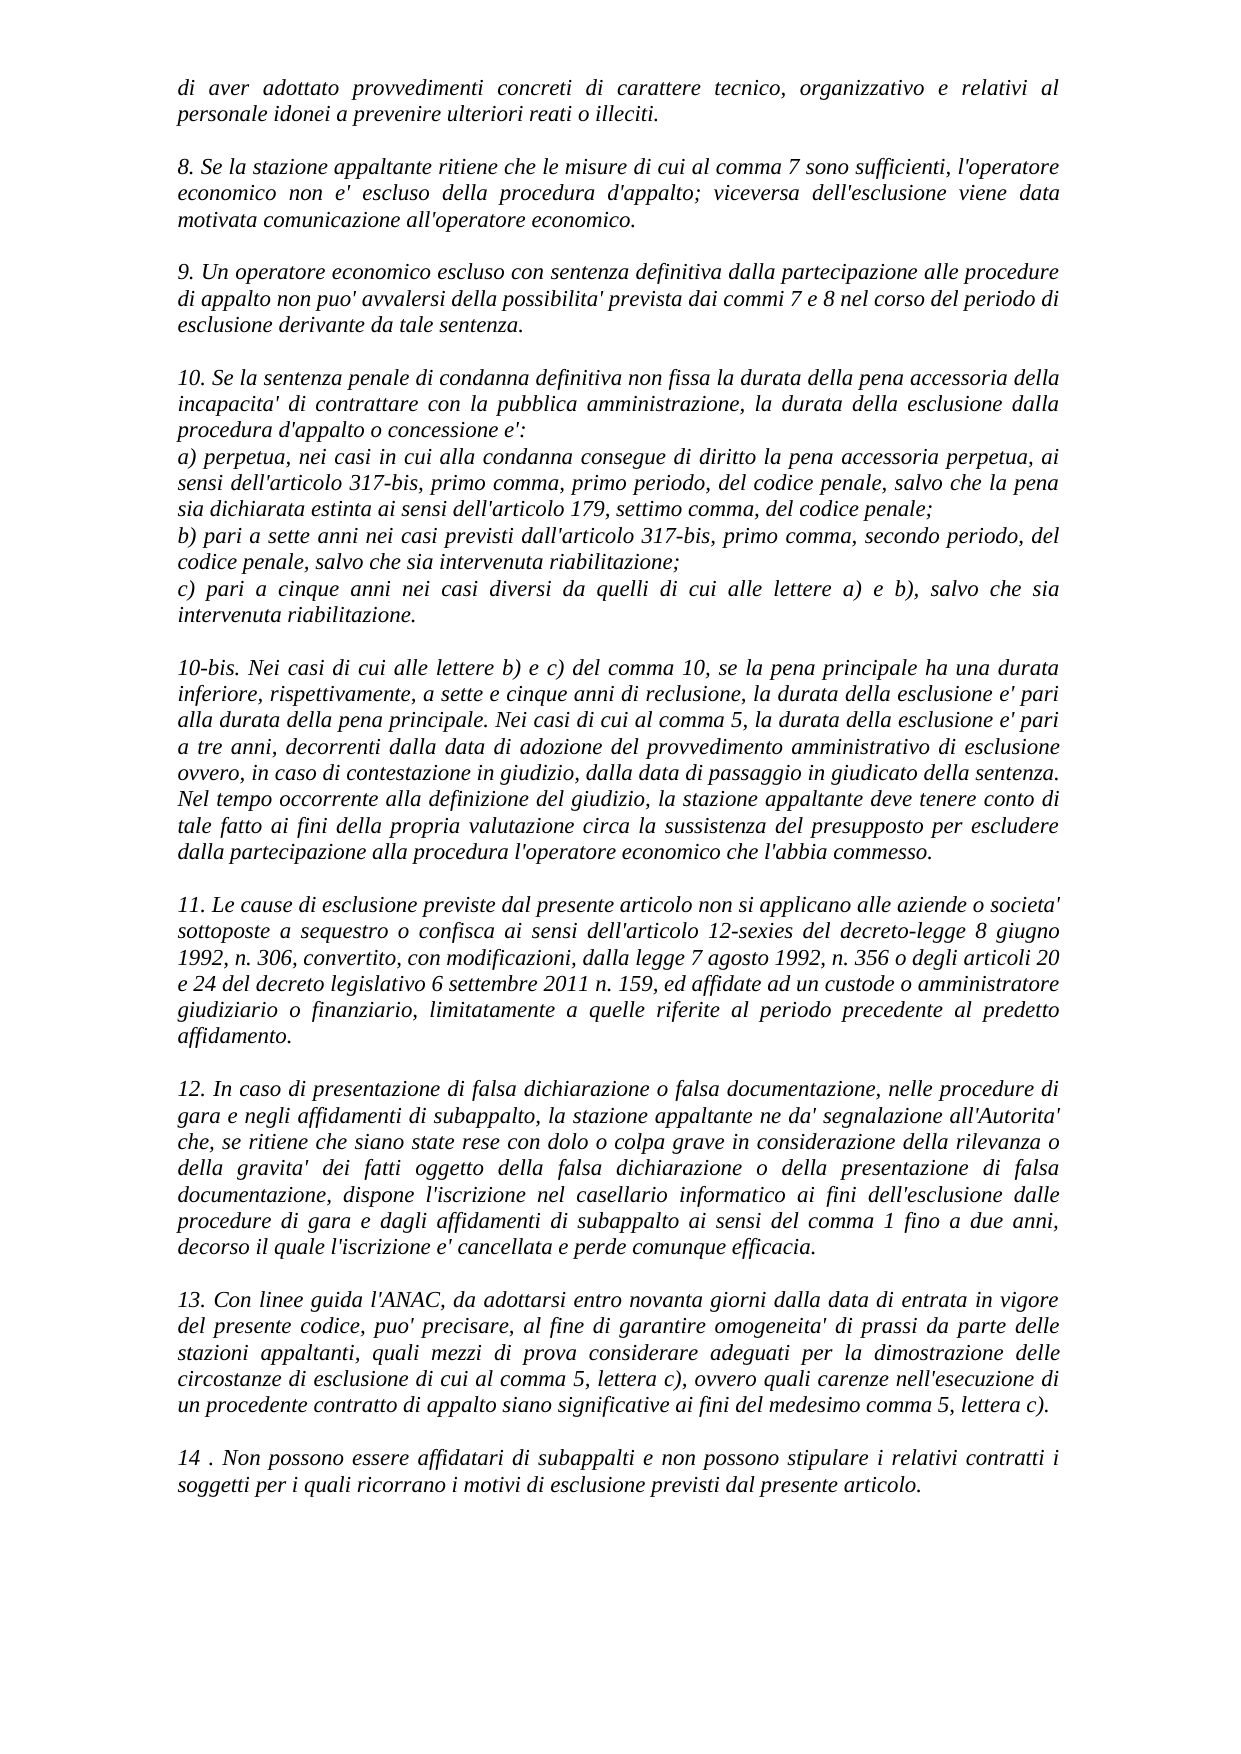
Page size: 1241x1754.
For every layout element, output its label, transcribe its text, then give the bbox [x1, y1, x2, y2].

text 13. Con linee guida l'ANAC, da adottarsi entro novanta giorni dalla data di entrata in vigore del presente codice, puo' precisare, al fine di garantire omogeneita' di prassi da parte delle stazioni appaltanti, quali mezzi di prova considerare adeguati per la dimostrazione delle circostanze di esclusione di cui al comma 5, lettera c), ovvero quali carenze nell'esecuzione di un procedente contratto di appalto siano significative ai fini del medesimo comma 5, lettera c). [177, 1286, 1063, 1418]
text 10. Se la sentenza penale di condanna definitiva non fissa la durata della pena accessoria della incapacita' di contrattare con la pubblica amministrazione, la durata della esclusione dalla procedura d'appalto o concessione e': [177, 364, 1063, 443]
text 9. Un operatore economico escluso con sentenza definitiva dalla partecipazione alle procedure di appalto non puo' avvalersi della possibilita' prevista dai commi 7 e 8 nel corso del periodo di esclusione derivante da tale sentenza. [177, 258, 1063, 337]
text 11. Le cause di esclusione previste dal presente articolo non si applicano alle aziende o societa' sottoposte a sequestro o confisca ai sensi dell'articolo 12-sexies del decreto-legge 8 giugno 1992, n. 306, convertito, con modificazioni, dalla legge 7 agosto 1992, n. 356 o degli articoli 20 e 24 del decreto legislativo 6 settembre 2011 n. 159, ed affidate ad un custode o amministratore giudiziario o finanziario, limitatamente a quelle riferite al periodo precedente al predetto affidamento. [177, 891, 1063, 1049]
text b) pari a sette anni nei casi previsti dall'articolo 317-bis, primo comma, secondo periodo, del codice penale, salvo che sia intervenuta riabilitazione; [177, 522, 1063, 574]
text 8. Se la stazione appaltante ritiene che le misure di cui al comma 7 sono sufficienti, l'operatore economico non e' escluso della procedura d'appalto; viceversa dell'esclusione viene data motivata comunicazione all'operatore economico. [177, 153, 1063, 232]
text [177, 74, 1063, 127]
text 14 . Non possono essere affidatari di subappalti e non possono stipulare i relativi contratti i soggetti per i quali ricorrano i motivi di esclusione previsti dal presente articolo. [177, 1444, 1063, 1497]
text 10-bis. Nei casi di cui alle lettere b) e c) del comma 10, se la pena principale ha una durata inferiore, rispettivamente, a sette e cinque anni di reclusione, la durata della esclusione e' pari alla durata della pena principale. Nei casi di cui al comma 5, la durata della esclusione e' pari a tre anni, decorrenti dalla data di adozione del provvedimento amministrativo di esclusione ovvero, in caso di contestazione in giudizio, dalla data di passaggio in giudicato della sentenza. Nel tempo occorrente alla definizione del giudizio, la stazione appaltante deve tenere conto di tale fatto ai fini della propria valutazione circa la sussistenza del presupposto per escludere dalla partecipazione alla procedura l'operatore economico che l'abbia commesso. [177, 654, 1063, 864]
text a) perpetua, nei casi in cui alla condanna consegue di diritto la pena accessoria perpetua, ai sensi dell'articolo 317-bis, primo comma, primo periodo, del codice penale, salvo che la pena sia dichiarata estinta ai sensi dell'articolo 179, settimo comma, del codice penale; [177, 443, 1063, 522]
text 12. In caso di presentazione di falsa dichiarazione o falsa documentazione, nelle procedure di gara e negli affidamenti di subappalto, la stazione appaltante ne da' segnalazione all'Autorita' che, se ritiene che siano state rese con dolo o colpa grave in considerazione della rilevanza o della gravita' dei fatti oggetto della falsa dichiarazione o della presentazione di falsa documentazione, dispone l'iscrizione nel casellario informatico ai fini dell'esclusione dalle procedure di gara e dagli affidamenti di subappalto ai sensi del comma 1 fino a due anni, decorso il quale l'iscrizione e' cancellata e perde comunque efficacia. [177, 1075, 1063, 1260]
text c) pari a cinque anni nei casi diversi da quelli di cui alle lettere a) e b), salvo che sia intervenuta riabilitazione. [177, 574, 1063, 627]
